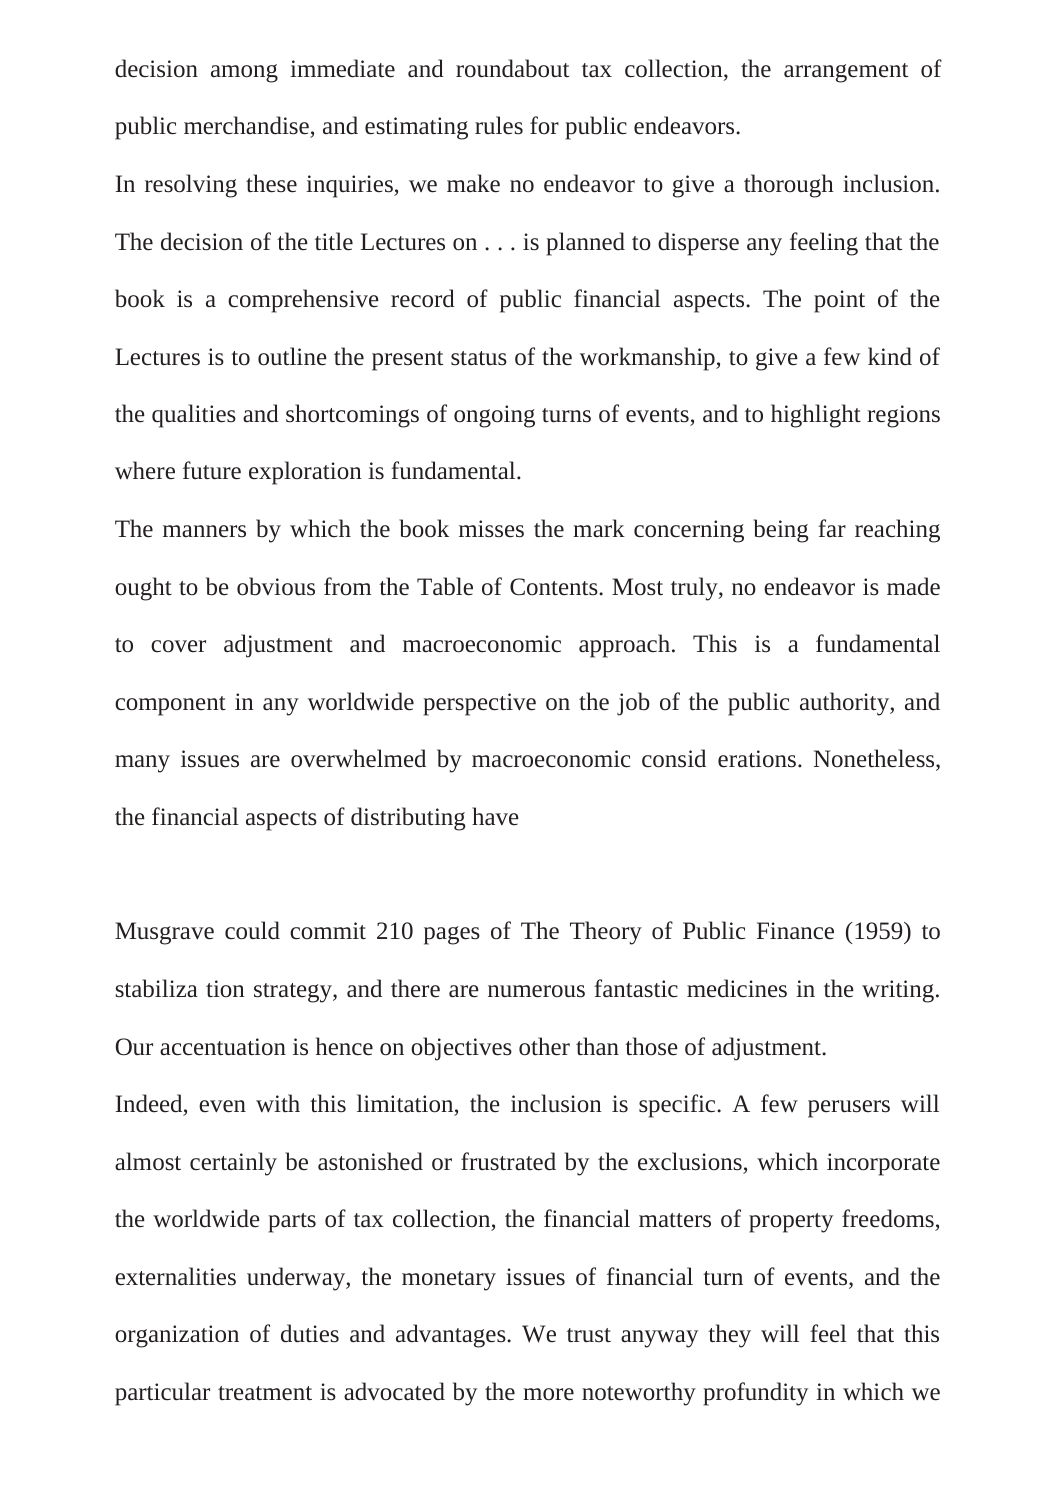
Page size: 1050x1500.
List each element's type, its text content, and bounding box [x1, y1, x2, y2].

subtitle The manners by which the book misses the mark concerning being far reaching ought to be obvious from the Table of Contents. Most truly, no endeavor is made to cover adjustment and macroeconomic approach. This is a fundamental component in any worldwide perspective on the job of the public authority, and many issues are overwhelmed by macroeconomic consid­ erations. Nonetheless, the financial aspects of distributing have [114, 514, 942, 830]
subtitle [114, 54, 942, 140]
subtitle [114, 1089, 942, 1405]
subtitle In resolving these inquiries, we make no endeavor to give a thorough inclusion. The decision of the title Lectures on . . . is planned to disperse any feeling that the book is a comprehensive record of public financial aspects. The point of the Lectures is to outline the present status of the workmanship, to give a few kind of the qualities and shortcomings of ongoing turns of events, and to highlight regions where future exploration is fundamental. [114, 169, 942, 485]
subtitle Musgrave could commit 210 pages of The Theory of Public Finance (1959) to stabiliza­ tion strategy, and there are numerous fantastic medicines in the writing. Our accentuation is hence on objectives other than those of adjustment. [114, 917, 942, 1060]
